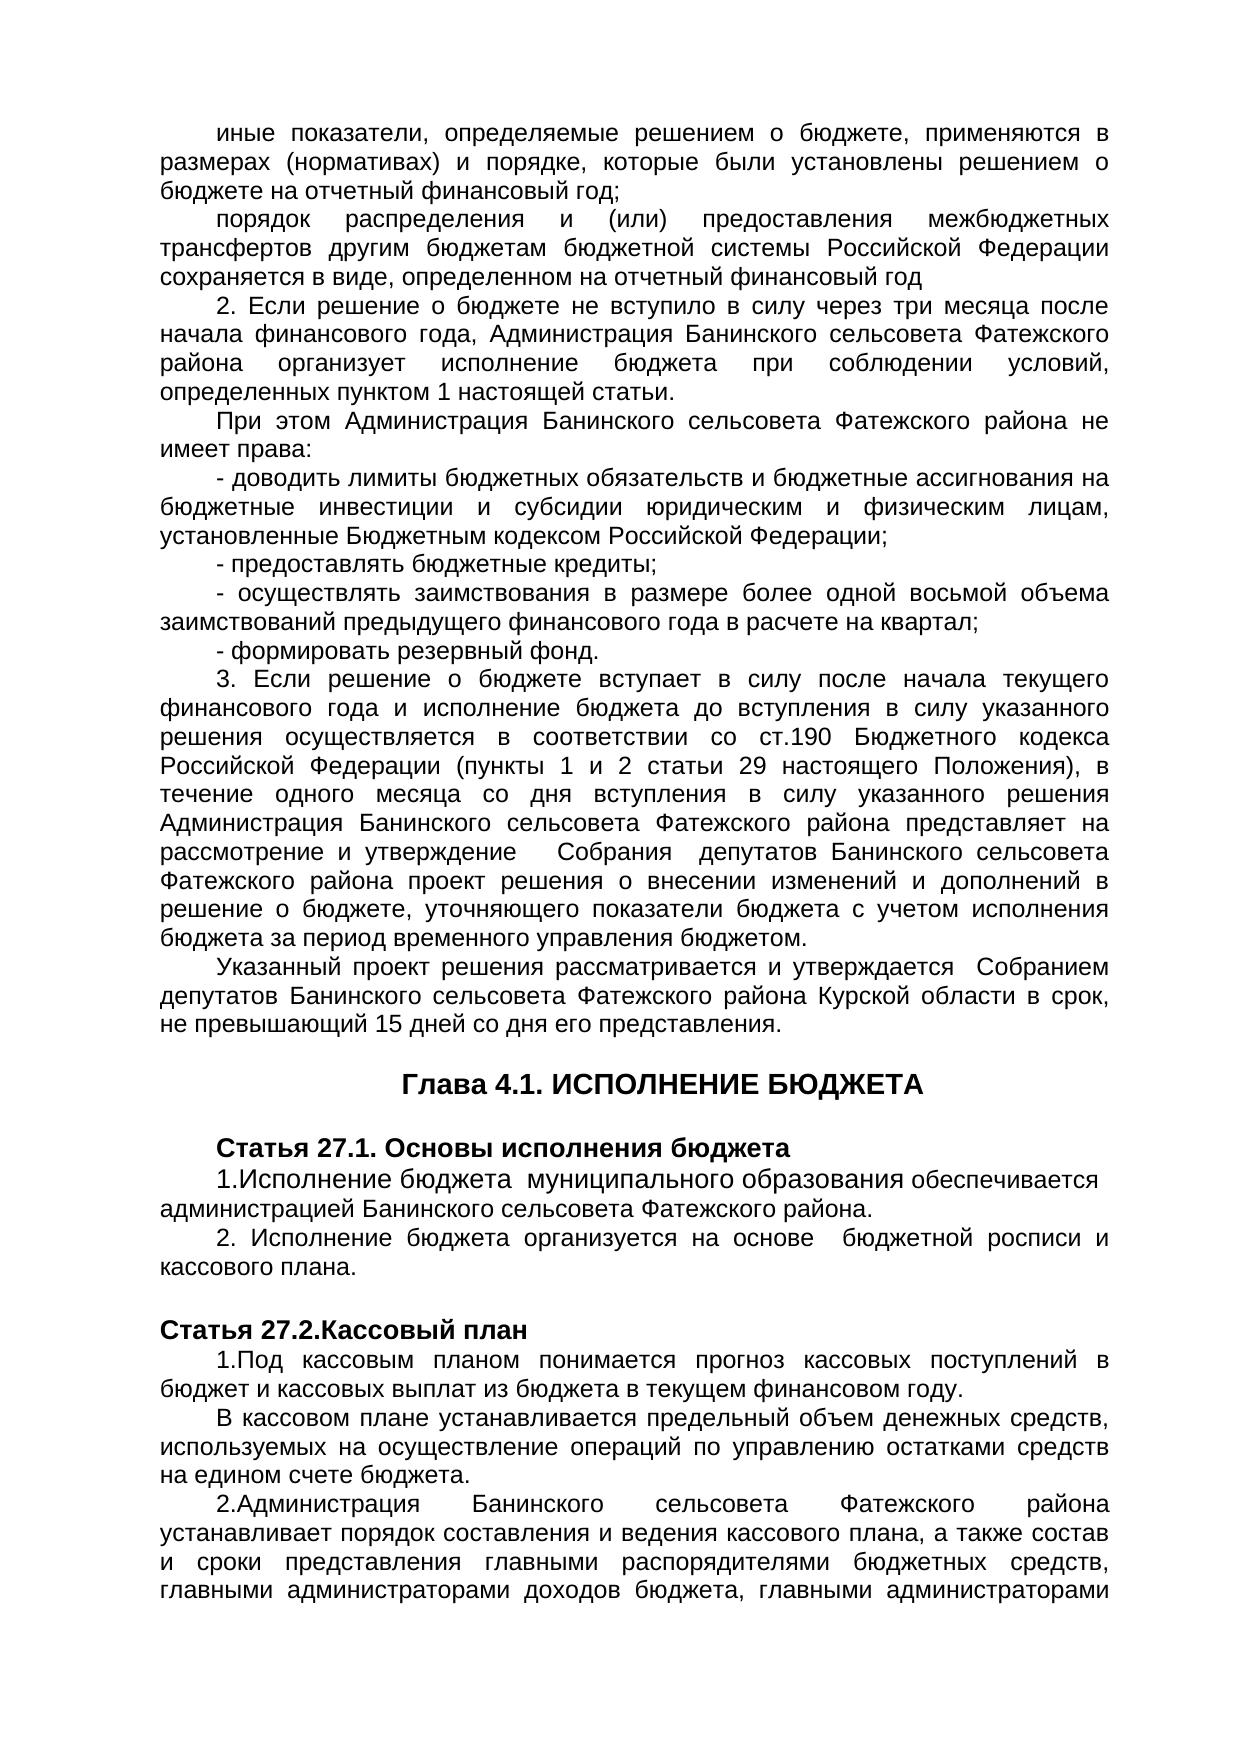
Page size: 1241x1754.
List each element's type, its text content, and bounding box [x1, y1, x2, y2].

text Глава 4.1. ИСПОЛНЕНИЕ БЮДЖЕТА [159, 1067, 1110, 1100]
text 1.Под кассовым планом понимается прогноз кассовых поступлений в бюджет и кассовых выплат из бюджета в текущем финансовом году. [159, 1345, 1110, 1403]
text Статья 27.1. Основы исполнения бюджета [159, 1132, 1110, 1163]
text - осуществлять заимствования в размере более одной восьмой объема заимствований предыдущего финансового года в расчете на квартал; [159, 578, 1110, 636]
text Указанный проект решения рассматривается и утверждается Собранием депутатов Банинского сельсовета Фатежского района Курской области в срок, не превышающий 15 дней со дня его представления. [159, 952, 1110, 1038]
text 1.Исполнение бюджета муниципального образования обеспечивается администрацией Банинского сельсовета Фатежского района. [159, 1163, 1110, 1223]
text При этом Администрация Банинского сельсовета Фатежского района не имеет права: [159, 406, 1110, 463]
text 3. Если решение о бюджете вступает в силу после начала текущего финансового года и исполнение бюджета до вступления в силу указанного решения осуществляется в соответствии со ст.190 Бюджетного кодекса Российской Федерации (пункты 1 и 2 статьи 29 настоящего Положения), в течение одного месяца со дня вступления в силу указанного решения Администрация Банинского сельсовета Фатежского района представляет на рассмотрение и утверждение Собрания депутатов Банинского сельсовета Фатежского района проект решения о внесении изменений и дополнений в решение о бюджете, уточняющего показатели бюджета с учетом исполнения бюджета за период временного управления бюджетом. [159, 664, 1110, 952]
text В кассовом плане устанавливается предельный объем денежных средств, используемых на осуществление операций по управлению остатками средств на едином счете бюджета. [159, 1403, 1110, 1489]
text иные показатели, определяемые решением о бюджете, применяются в размерах (нормативах) и порядке, которые были установлены решением о бюджете на отчетный финансовый год; [159, 118, 1110, 204]
text - предоставлять бюджетные кредиты; [159, 549, 1110, 578]
text - доводить лимиты бюджетных обязательств и бюджетные ассигнования на бюджетные инвестиции и субсидии юридическим и физическим лицам, установленные Бюджетным кодексом Российской Федерации; [159, 463, 1110, 549]
text 2. Исполнение бюджета организуется на основе бюджетной росписи и кассового плана. [159, 1223, 1110, 1280]
text - формировать резервный фонд. [159, 636, 1110, 664]
text порядок распределения и (или) предоставления межбюджетных трансфертов другим бюджетам бюджетной системы Российской Федерации сохраняется в виде, определенном на отчетный финансовый год [159, 204, 1110, 291]
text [159, 1489, 1110, 1604]
text Статья 27.2.Кассовый план [159, 1314, 1110, 1345]
text 2. Если решение о бюджете не вступило в силу через три месяца после начала финансового года, Администрация Банинского сельсовета Фатежского района организует исполнение бюджета при соблюдении условий, определенных пунктом 1 настоящей статьи. [159, 291, 1110, 406]
